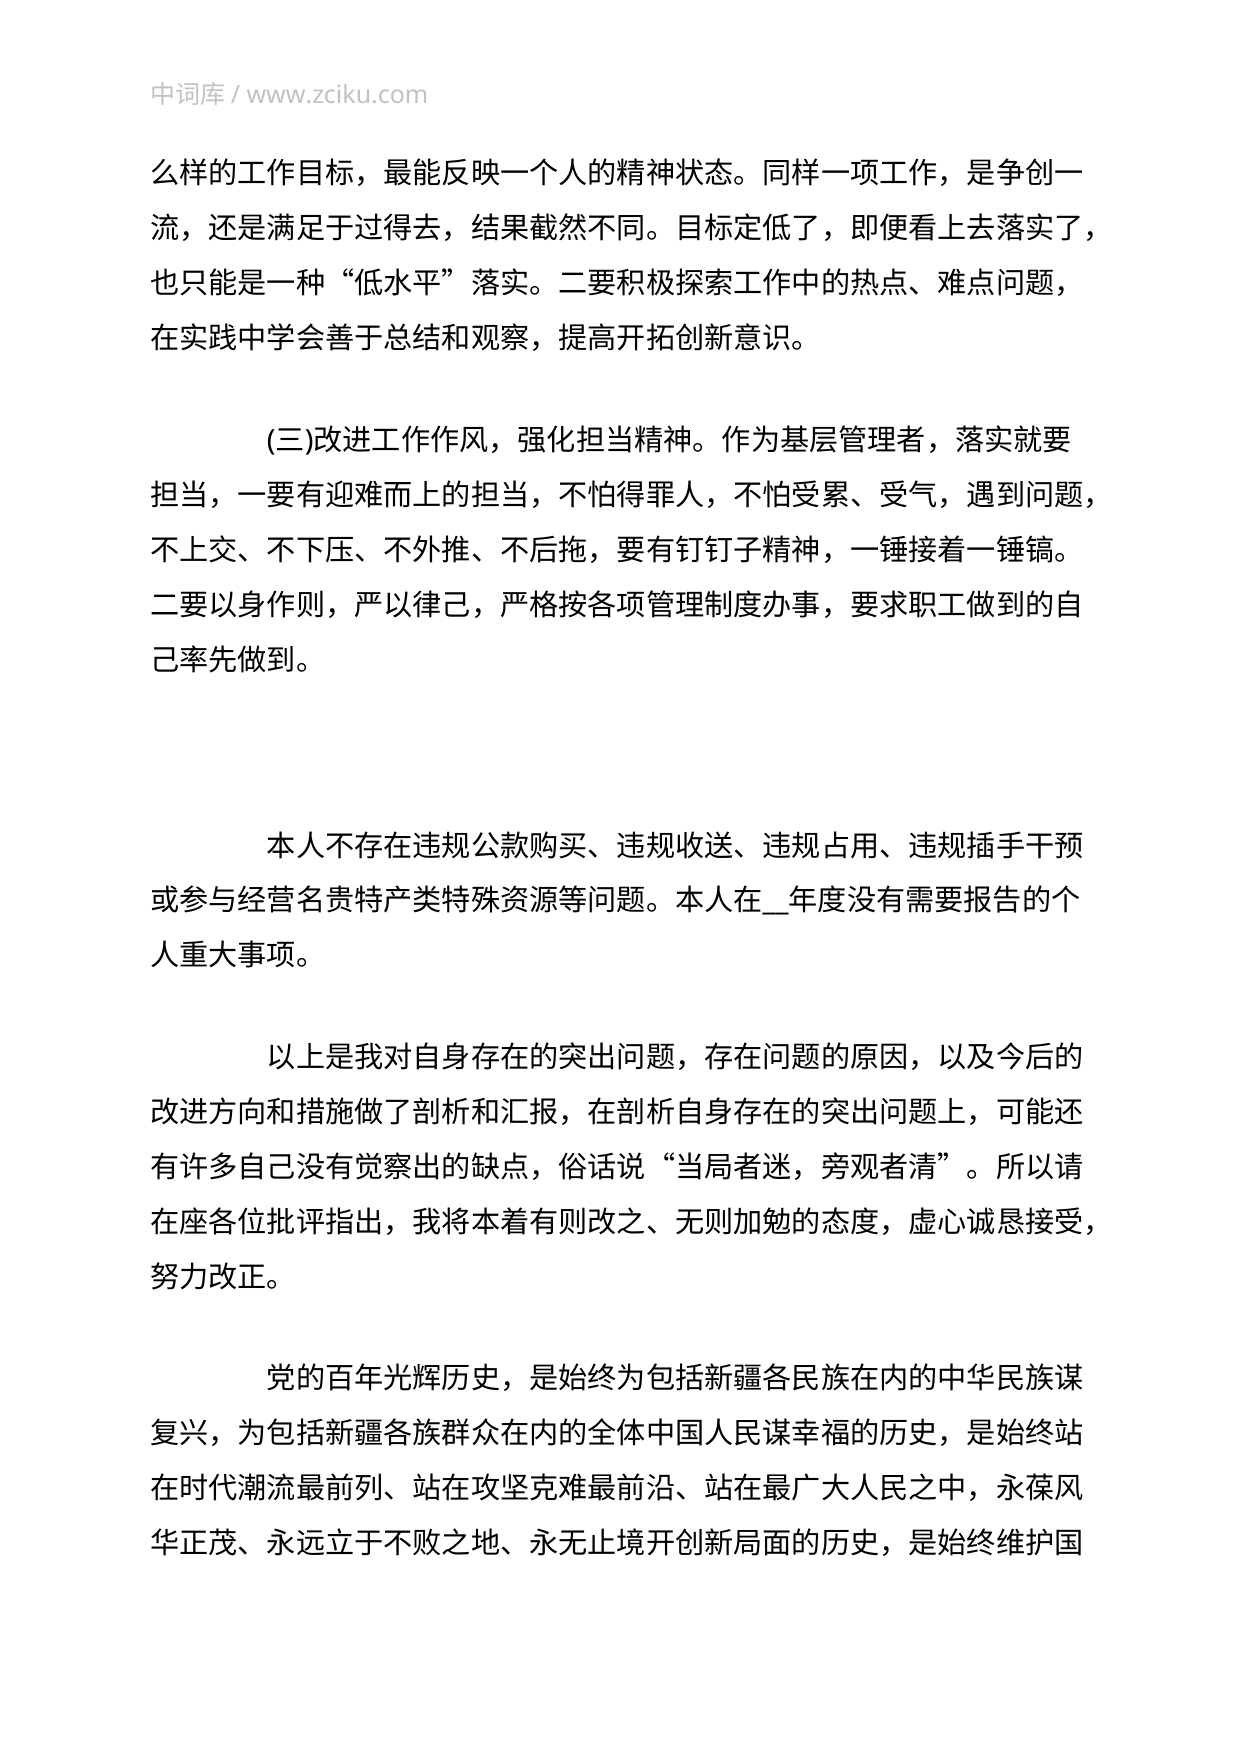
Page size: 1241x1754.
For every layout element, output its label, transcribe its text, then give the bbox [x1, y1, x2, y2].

text (三)改进工作作风，强化担当精神。作为基层管理者，落实就要担当，一要有迎难而上的担当，不怕得罪人，不怕受累、受气，遇到问题，不上交、不下压、不外推、不后拖，要有钉钉子精神，一锤接着一锤镐。二要以身作则，严以律己，严格按各项管理制度办事，要求职工做到的自己率先做到。 [150, 416, 1090, 678]
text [150, 1355, 1090, 1562]
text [150, 150, 1090, 357]
text 本人不存在违规公款购买、违规收送、违规占用、违规插手干预或参与经营名贵特产类特殊资源等问题。本人在__年度没有需要报告的个人重大事项。 [150, 822, 1090, 974]
text 以上是我对自身存在的突出问题，存在问题的原因，以及今后的改进方向和措施做了剖析和汇报，在剖析自身存在的突出问题上，可能还有许多自己没有觉察出的缺点，俗话说“当局者迷，旁观者清”。所以请在座各位批评指出，我将本着有则改之、无则加勉的态度，虚心诚恳接受，努力改正。 [150, 1034, 1090, 1296]
